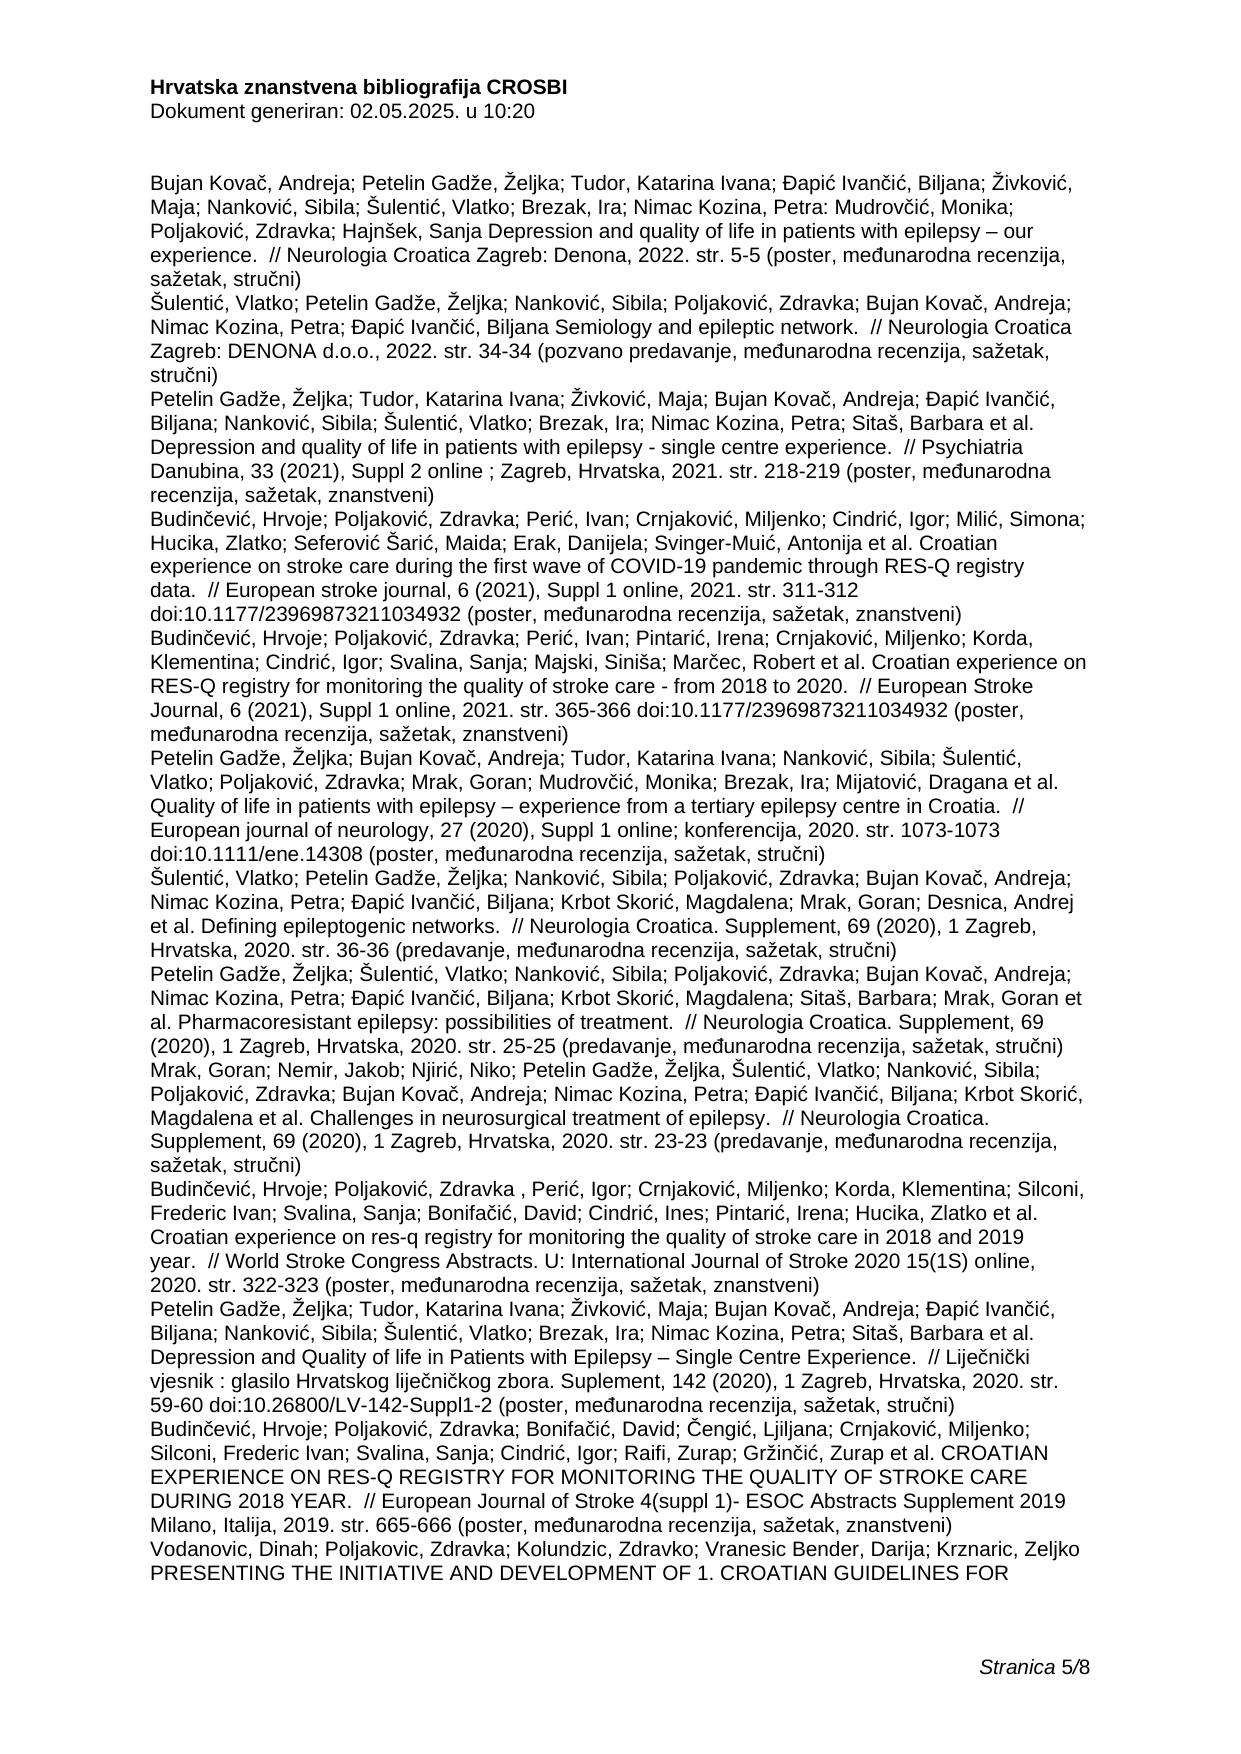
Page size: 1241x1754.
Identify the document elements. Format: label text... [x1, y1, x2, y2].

text Mrak, Goran; Nemir, Jakob; Njirić, Niko; Petelin Gadže, Željka, Šulentić, Vlatko; Nanković, Sibila; Poljaković, Zdravka; Bujan Kovač, Andreja; Nimac Kozina, Petra; Đapić Ivančić, Biljana; Krbot Skorić, Magdalena et al. [150, 1057, 1090, 1177]
text Bujan Kovač, Andreja; Petelin Gadže, Željka; Tudor, Katarina Ivana; Đapić Ivančić, Biljana; Živković, Maja; Nanković, Sibila; Šulentić, Vlatko; Brezak, Ira; Nimac Kozina, Petra: Mudrovčić, Monika; Poljaković, Zdravka; Hajnšek, Sanja [150, 171, 1090, 291]
text Šulentić, Vlatko; Petelin Gadže, Željka; Nanković, Sibila; Poljaković, Zdravka; Bujan Kovač, Andreja; Nimac Kozina, Petra; Đapić Ivančić, Biljana; Krbot Skorić, Magdalena; Mrak, Goran; Desnica, Andrej et al. [150, 866, 1090, 962]
text Petelin Gadže, Željka; Tudor, Katarina Ivana; Živković, Maja; Bujan Kovač, Andreja; Đapić Ivančić, Biljana; Nanković, Sibila; Šulentić, Vlatko; Brezak, Ira; Nimac Kozina, Petra; Sitaš, Barbara et al. [150, 1297, 1090, 1417]
text Budinčević, Hrvoje; Poljaković, Zdravka; Perić, Ivan; Crnjaković, Miljenko; Cindrić, Igor; Milić, Simona; Hucika, Zlatko; Seferović Šarić, Maida; Erak, Danijela; Svinger-Muić, Antonija et al. [150, 506, 1090, 626]
text Petelin Gadže, Željka; Bujan Kovač, Andreja; Tudor, Katarina Ivana; Nanković, Sibila; Šulentić, Vlatko; Poljaković, Zdravka; Mrak, Goran; Mudrovčić, Monika; Brezak, Ira; Mijatović, Dragana et al. [150, 746, 1090, 866]
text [150, 1537, 1090, 1584]
text Budinčević, Hrvoje; Poljaković, Zdravka; Bonifačić, David; Čengić, Ljiljana; Crnjaković, Miljenko; Silconi, Frederic Ivan; Svalina, Sanja; Cindrić, Igor; Raifi, Zurap; Gržinčić, Zurap et al. [150, 1417, 1090, 1537]
text Petelin Gadže, Željka; Šulentić, Vlatko; Nanković, Sibila; Poljaković, Zdravka; Bujan Kovač, Andreja; Nimac Kozina, Petra; Đapić Ivančić, Biljana; Krbot Skorić, Magdalena; Sitaš, Barbara; Mrak, Goran et al. [150, 962, 1090, 1057]
text Budinčević, Hrvoje; Poljaković, Zdravka; Perić, Ivan; Pintarić, Irena; Crnjaković, Miljenko; Korda, Klementina; Cindrić, Igor; Svalina, Sanja; Majski, Siniša; Marčec, Robert et al. [150, 626, 1090, 746]
text Šulentić, Vlatko; Petelin Gadže, Željka; Nanković, Sibila; Poljaković, Zdravka; Bujan Kovač, Andreja; Nimac Kozina, Petra; Đapić Ivančić, Biljana [150, 291, 1090, 387]
text Budinčević, Hrvoje; Poljaković, Zdravka , Perić, Igor; Crnjaković, Miljenko; Korda, Klementina; Silconi, Frederic Ivan; Svalina, Sanja; Bonifačić, David; Cindrić, Ines; Pintarić, Irena; Hucika, Zlatko et al. [150, 1177, 1090, 1297]
text Petelin Gadže, Željka; Tudor, Katarina Ivana; Živković, Maja; Bujan Kovač, Andreja; Đapić Ivančić, Biljana; Nanković, Sibila; Šulentić, Vlatko; Brezak, Ira; Nimac Kozina, Petra; Sitaš, Barbara et al. [150, 387, 1090, 506]
